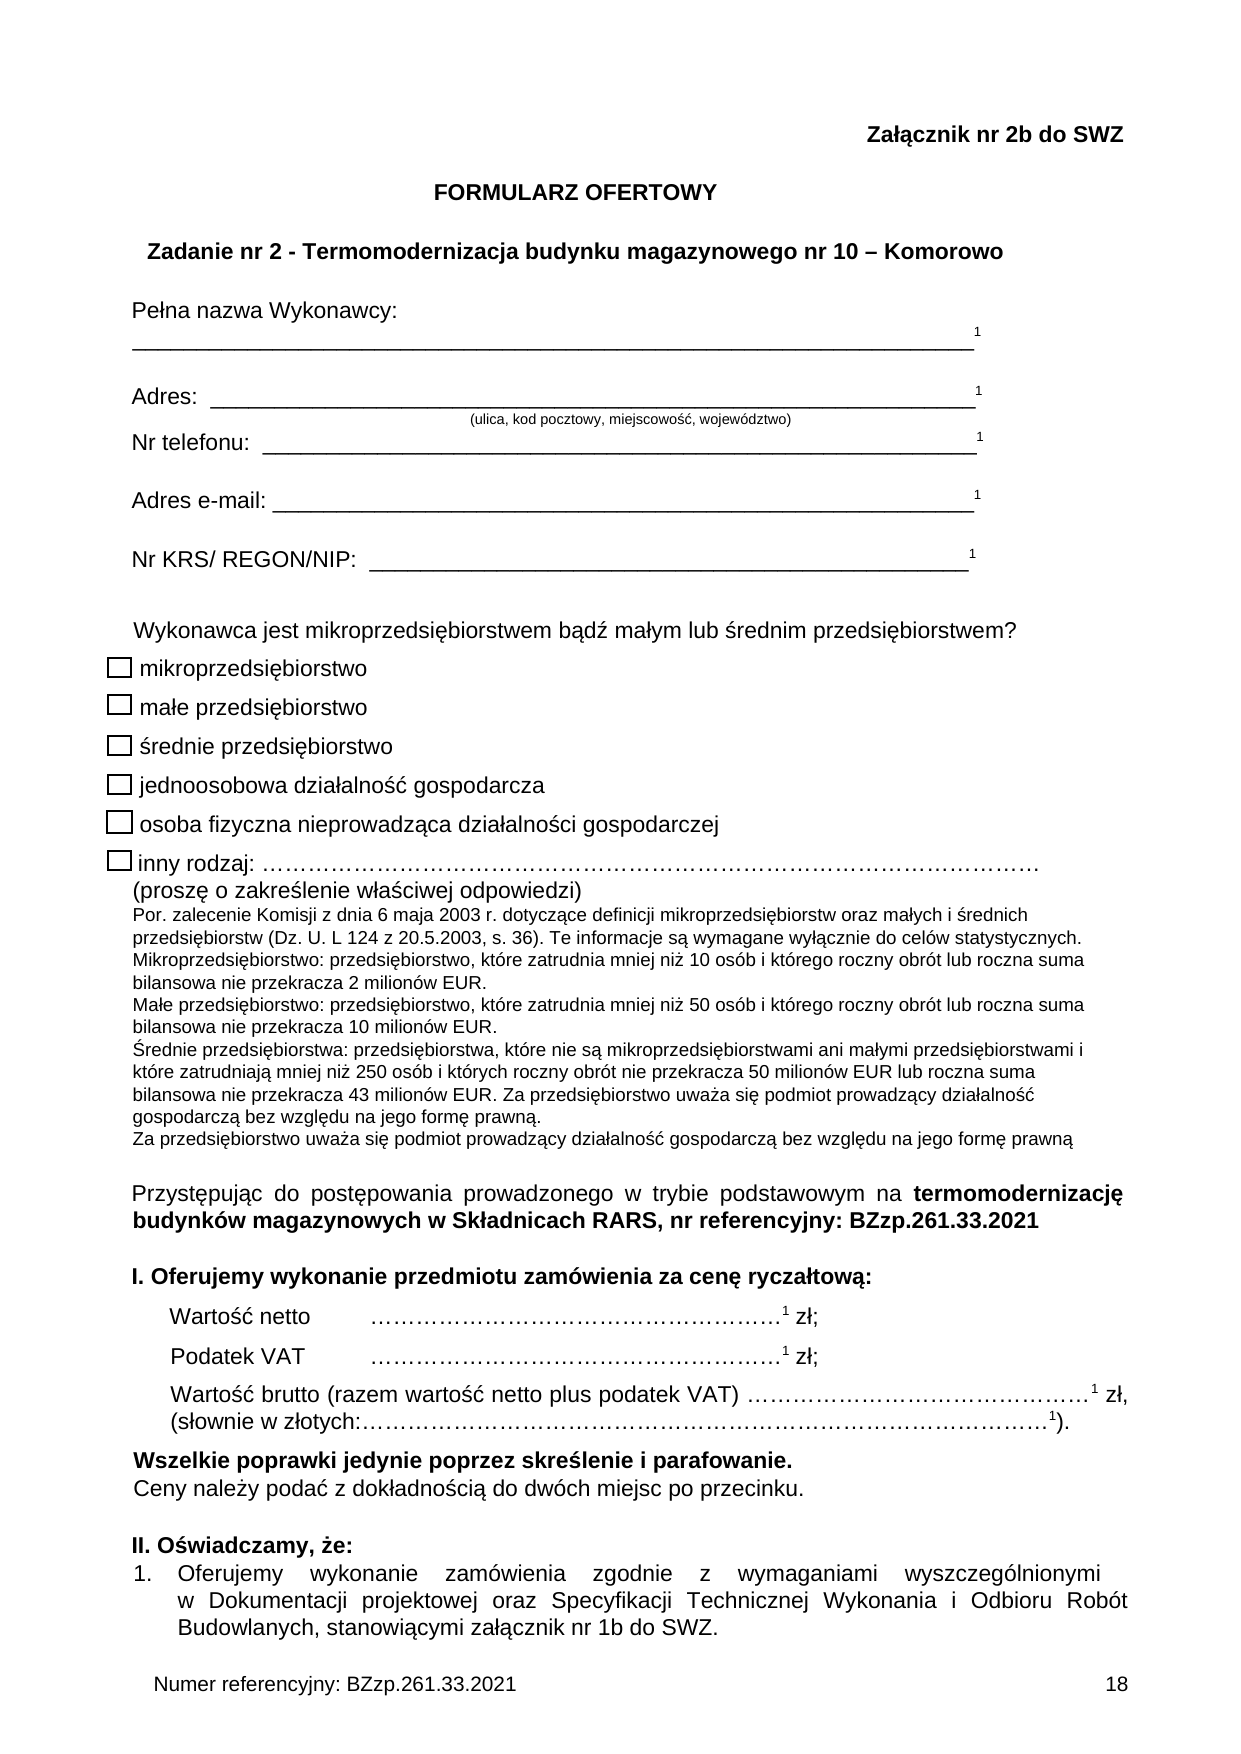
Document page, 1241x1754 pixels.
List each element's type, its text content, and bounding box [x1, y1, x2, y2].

text mikroprzedsiębiorstwo [133, 655, 1128, 682]
text Nr KRS/ REGON/NIP: _______________________________________________1 [131, 546, 1128, 572]
text małe przedsiębiorstwo [133, 694, 1128, 721]
text Adres e-mail: _______________________________________________________1 [131, 487, 1128, 513]
text Wszelkie poprawki jedynie poprzez skreślenie i parafowanie. [133, 1447, 1128, 1473]
text Wykonawca jest mikroprzedsiębiorstwem bądź małym lub średnim przedsiębiorstwem? [133, 617, 1128, 643]
list Oferujemy wykonanie zamówienia zgodnie z wymaganiami wyszczególnionymi w Dokumentacji projektowej oraz Specyfikacji Technicznej Wykonania i Odbioru Robót Budowlanych, stanowiącymi załącznik nr 1b do SWZ. [133, 1560, 1128, 1640]
text II. Oświadczamy, że: [131, 1532, 1123, 1558]
text średnie przedsiębiorstwo [133, 733, 1128, 759]
text Podatek VAT ………………………………………………1 zł; [170, 1343, 1128, 1369]
text FORMULARZ OFERTOWY [132, 179, 1019, 205]
text Zadanie nr 2 - Termomodernizacja budynku magazynowego nr 10 – Komorowo [132, 238, 1019, 264]
subtitle Załącznik nr 2b do SWZ [133, 121, 1124, 147]
text (ulica, kod pocztowy, miejscowość, województwo) [133, 411, 1128, 427]
text Wartość brutto (razem wartość netto plus podatek VAT) ………………………………………1 zł, (słownie w złotych:………………………………………………………………………………1). [170, 1381, 1128, 1434]
text inny rodzaj: ………………………………………………………………………………………… (proszę o zakreślenie właściwej odpowiedzi) Por. zalecenie Komisji z dnia 6 maja 2003 r. dotyczące definicji mikroprzedsiębiorstw oraz małych i średnich przedsiębiorstw (Dz. U. L 124 z 20.5.2003, s. 36). Te informacje są wymagane wyłącznie do celów statystycznych. Mikroprzedsiębiorstwo: przedsiębiorstwo, które zatrudnia mniej niż 10 osób i którego roczny obrót lub roczna suma bilansowa nie przekracza 2 milionów EUR. Małe przedsiębiorstwo: przedsiębiorstwo, które zatrudnia mniej niż 50 osób i którego roczny obrót lub roczna suma bilansowa nie przekracza 10 milionów EUR. Średnie przedsiębiorstwa: przedsiębiorstwa, które nie są mikroprzedsiębiorstwami ani małymi przedsiębiorstwami i które zatrudniają mniej niż 250 osób i których roczny obrót nie przekracza 50 milionów EUR lub roczna suma bilansowa nie przekracza 43 milionów EUR. Za przedsiębiorstwo uważa się podmiot prowadzący działalność gospodarczą bez względu na jego formę prawną. Za przedsiębiorstwo uważa się podmiot prowadzący działalność gospodarczą bez względu na jego formę prawną [131, 850, 1123, 1150]
text I. Oferujemy wykonanie przedmiotu zamówienia za cenę ryczałtową: [131, 1263, 1123, 1289]
text Wartość netto ………………………………………………1 zł; [169, 1303, 1019, 1329]
text Nr telefonu: ________________________________________________________1 [131, 429, 1128, 455]
text Ceny należy podać z dokładnością do dwóch miejsc po przecinku. [133, 1475, 1128, 1501]
text Przystępując do postępowania prowadzonego w trybie podstawowym na termomodernizację budynków magazynowych w Składnicach RARS, nr referencyjny: BZzp.261.33.2021 [131, 1179, 1123, 1233]
text Pełna nazwa Wykonawcy: __________________________________________________________________1 [131, 297, 1128, 351]
text osoba fizyczna nieprowadząca działalności gospodarczej [133, 811, 1128, 837]
text Adres: ____________________________________________________________1 [131, 383, 1128, 409]
text jednoosobowa działalność gospodarcza [133, 772, 1128, 798]
